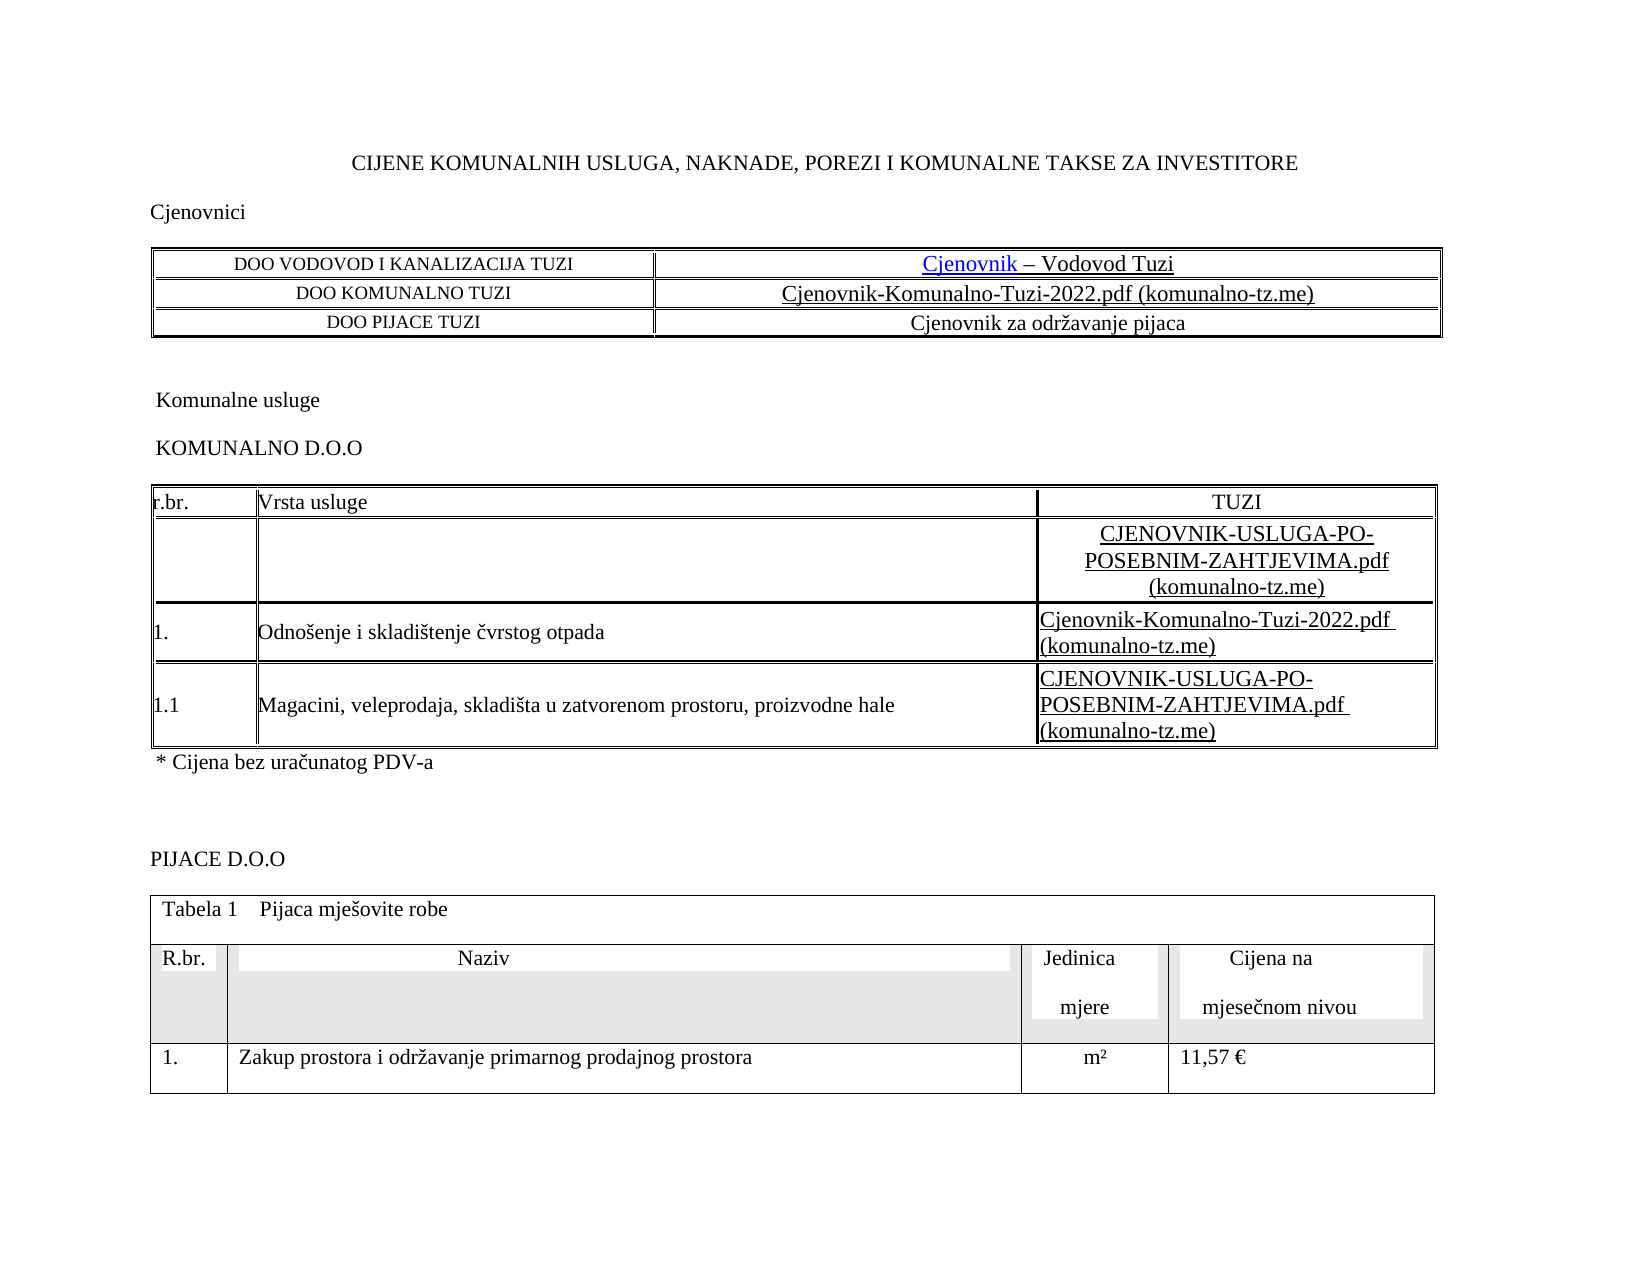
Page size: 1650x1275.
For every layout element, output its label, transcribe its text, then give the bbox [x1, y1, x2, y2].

table_cell [151, 1044, 227, 1092]
table_cell Magacini, veleprodaja, skladišta u zatvorenom prostoru, proizvodne hale [258, 664, 1037, 746]
table_header TUZI [1037, 488, 1435, 516]
table_cell Zakup prostora i održavanje primarnog prodajnog prostora [228, 1044, 1021, 1092]
text KOMUNALNO D.O.O [150, 435, 1500, 461]
table_header Cjenovnik – Vodovod Tuzi [655, 251, 1440, 277]
table_cell m² [1022, 1044, 1168, 1092]
table_header DOO VODOVOD I KANALIZACIJA TUZI [154, 251, 654, 277]
table_cell CJENOVNIK-USLUGA-PO-POSEBNIM-ZAHTJEVIMA.pdf (komunalno-tz.me) [1037, 660, 1435, 746]
table_header Vrsta usluge [258, 488, 1037, 516]
table_cell Cijena na mjesečnom nivou [1169, 945, 1434, 1043]
table_cell 1. [154, 601, 256, 660]
table_cell [152, 516, 257, 601]
table_header Tabela 1 Pijaca mješovite robe [151, 896, 1434, 944]
table_cell 11,57 € [1169, 1044, 1434, 1092]
table_cell DOO KOMUNALNO TUZI [152, 277, 654, 306]
table_cell Cjenovnik-Komunalno-Tuzi-2022.pdf (komunalno-tz.me) [655, 277, 1441, 306]
table_cell 1.1 [154, 660, 257, 746]
table_cell Naziv [228, 945, 1021, 1043]
table_cell R.br. [151, 945, 227, 1043]
table_header r.br. [154, 488, 257, 516]
table_cell Jedinica mjere [1022, 945, 1168, 1043]
table_cell CJENOVNIK-USLUGA-PO-POSEBNIM-ZAHTJEVIMA.pdf (komunalno-tz.me) [1037, 516, 1436, 601]
table_cell Odnošenje i skladištenje čvrstog otpada [259, 604, 1036, 660]
text * Cijena bez uračunatog PDV-a [150, 749, 1500, 774]
text Cjenovnici [150, 199, 1500, 224]
table_cell DOO PIJACE TUZI [154, 306, 654, 335]
table_cell [259, 519, 1036, 601]
text CIJENE KOMUNALNIH USLUGA, NAKNADE, POREZI I KOMUNALNE TAKSE ZA INVESTITORE [150, 150, 1500, 175]
text PIJACE D.O.O [150, 846, 1500, 871]
text Komunalne usluge [150, 387, 1500, 412]
table_cell Cjenovnik-Komunalno-Tuzi-2022.pdf (komunalno-tz.me) [1039, 601, 1435, 660]
table_cell Cjenovnik za održavanje pijaca [655, 306, 1440, 335]
